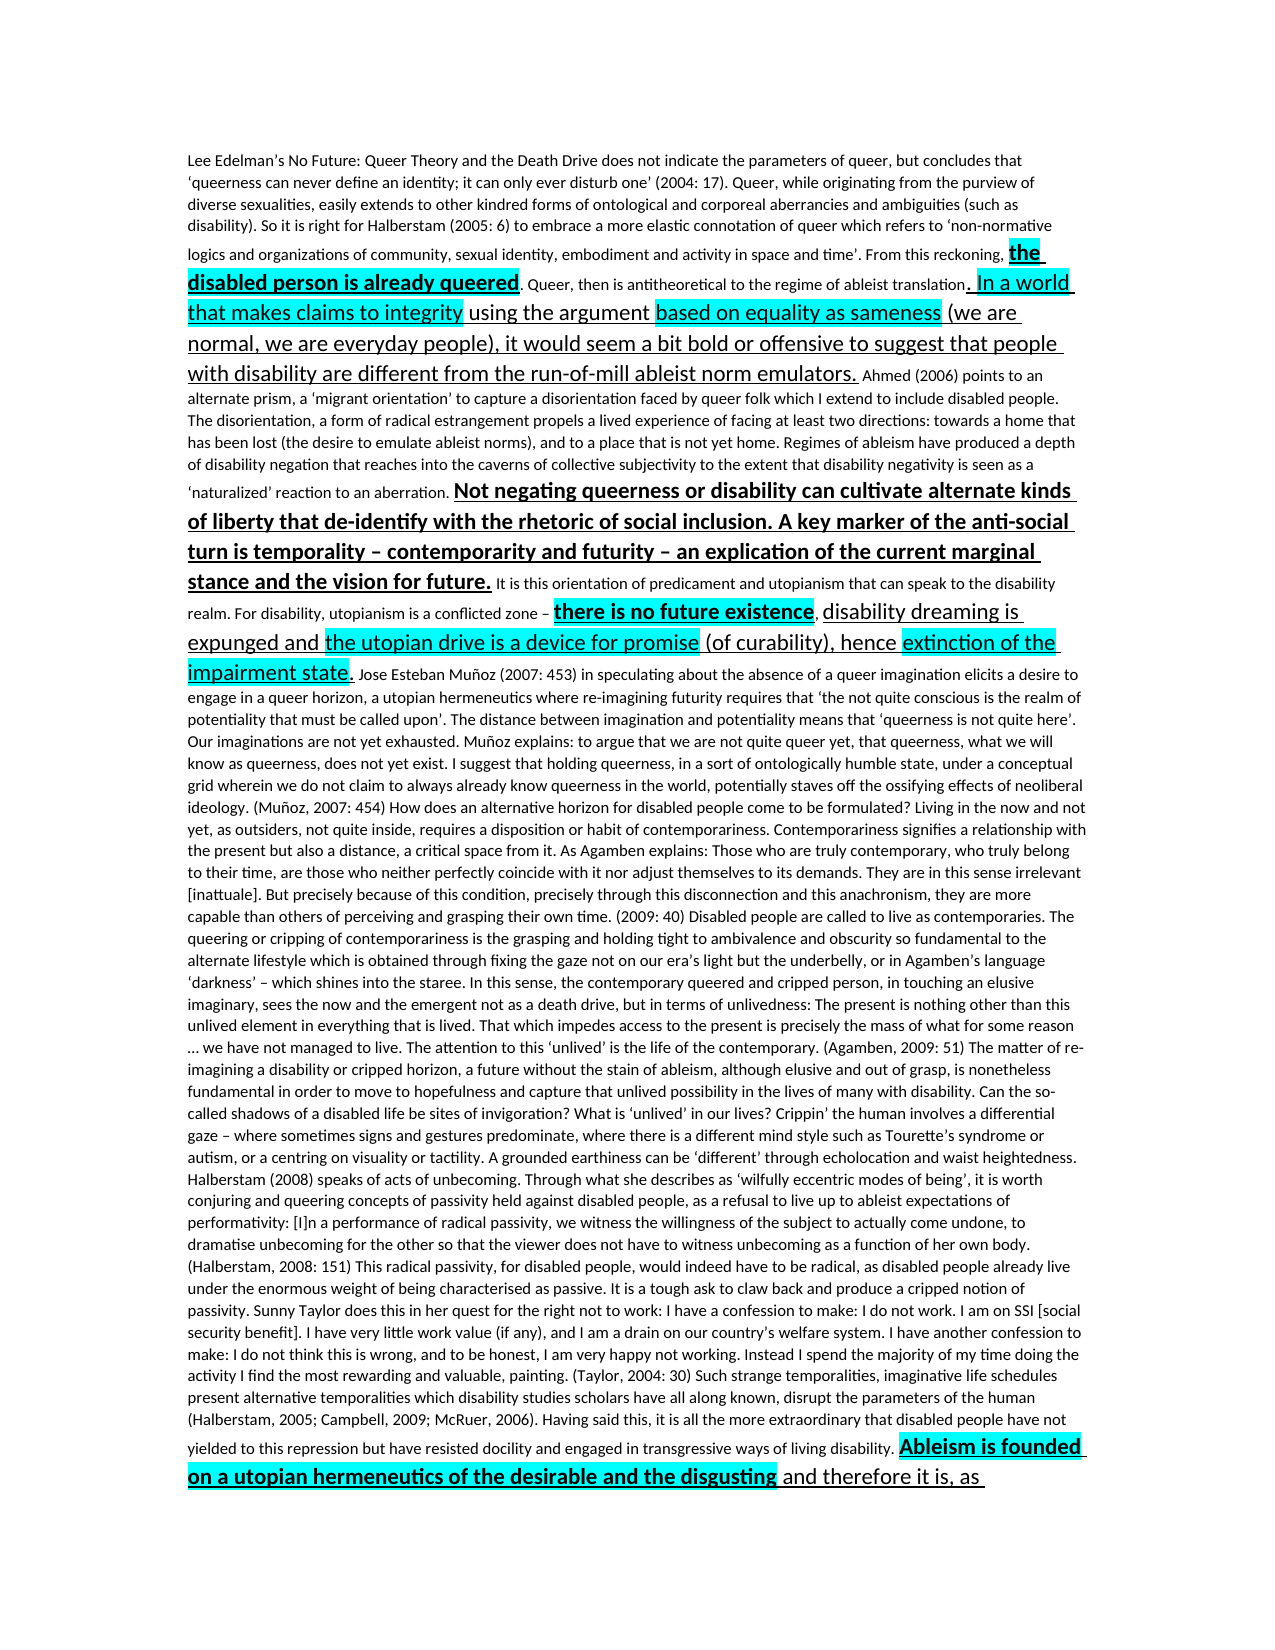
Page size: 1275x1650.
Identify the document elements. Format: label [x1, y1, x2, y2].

text [187, 150, 1087, 1490]
